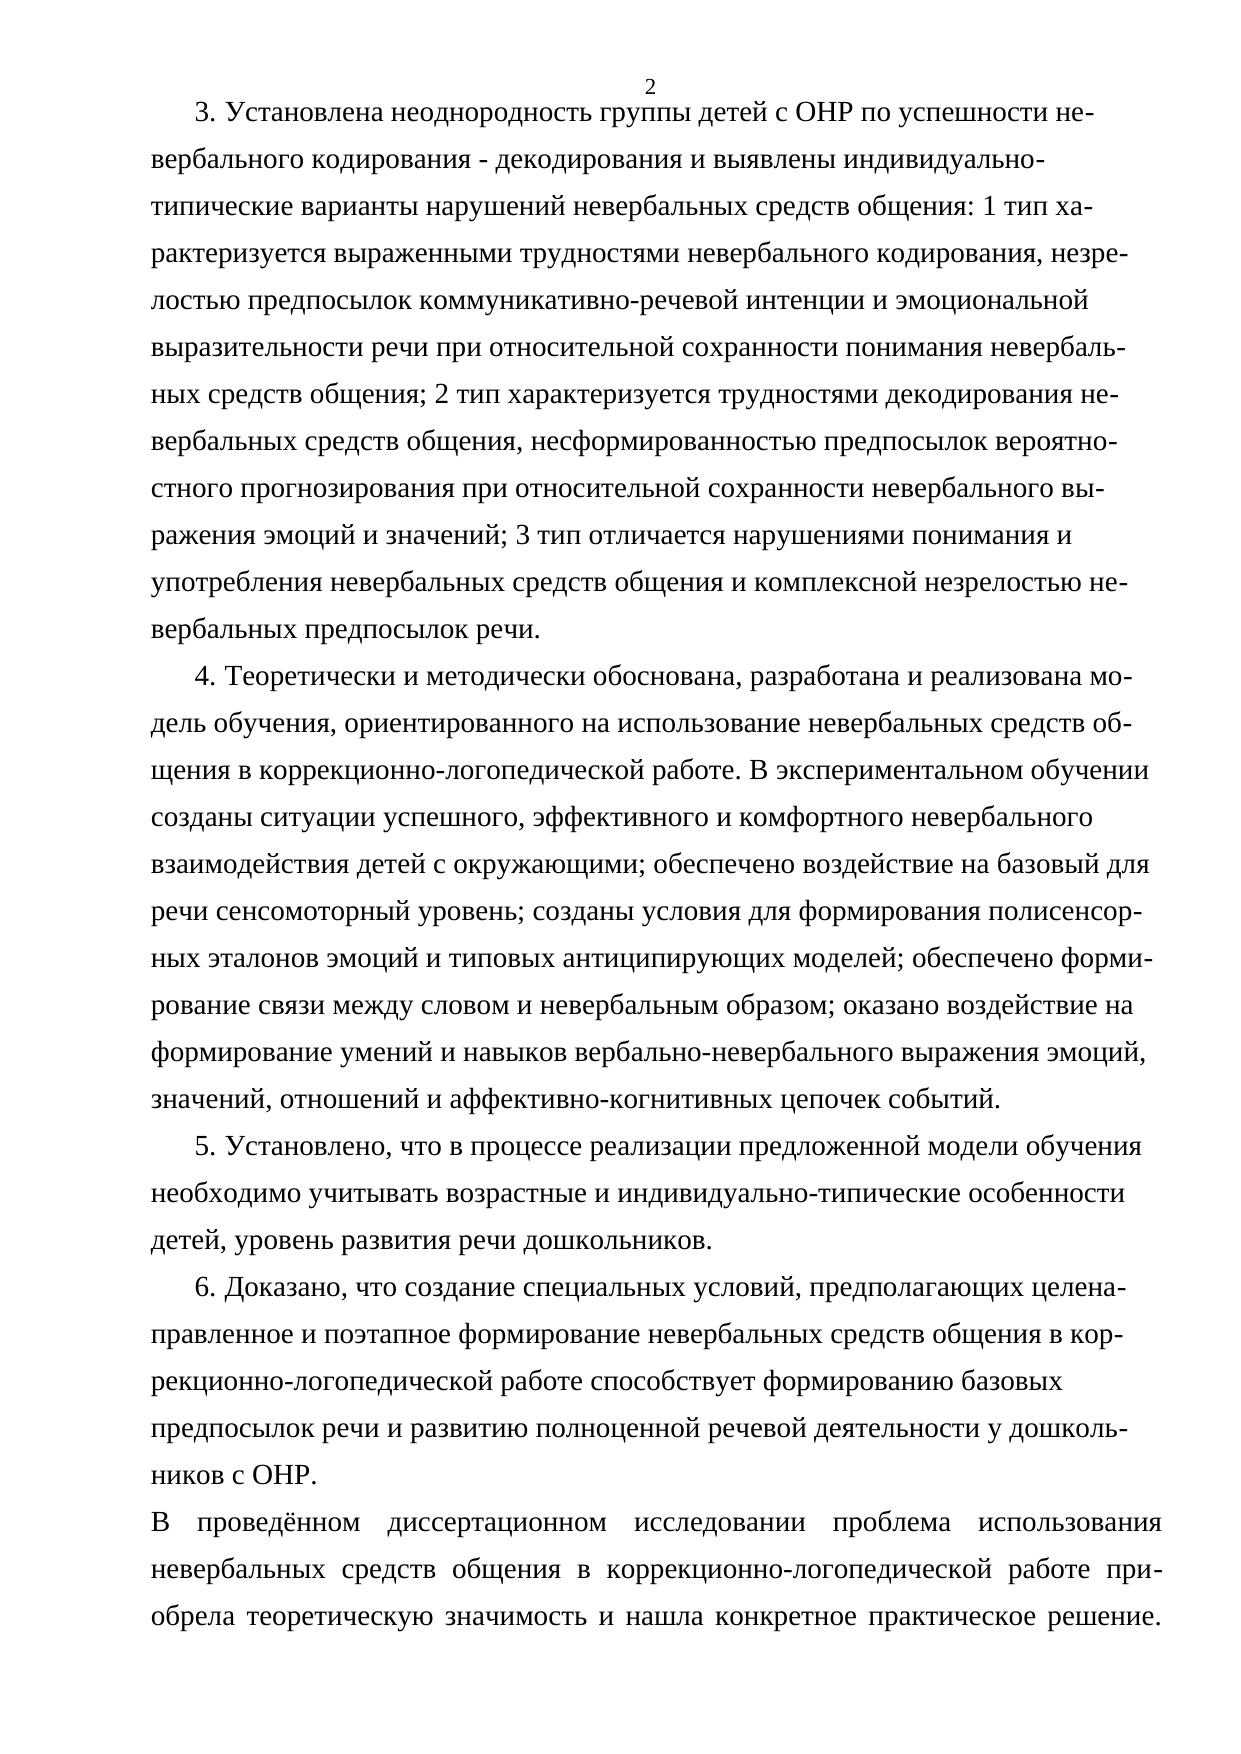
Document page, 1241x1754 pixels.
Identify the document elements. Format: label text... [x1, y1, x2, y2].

list Доказано, что создание специальных условий, предполагающих целенаправленное и поэтапное формирование невербальных средств общения в коррекционно-логопедической работе способствует формированию базовых предпосылок речи и развитию полноценной речевой деятельности у дошкольников с ОНР. [151, 1259, 1163, 1494]
list Теоретически и методически обоснована, разработана и реализована модель обучения, ориентированного на использование невербальных средств общения в коррекционно-логопедической работе. В экспериментальном обучении созданы ситуации успешного, эффективного и комфортного невербального взаимодействия детей с окружающими; обеспечено воздействие на базовый для речи сенсомоторный уровень; созданы условия для формирования полисенсорных эталонов эмоций и типовых антиципирующих моделей; обеспечено формирование связи между словом и невербальным образом; оказано воздействие на формирование умений и навыков вербально-невербального выражения эмоций, значений, отношений и аффективно-когнитивных цепочек событий. [151, 648, 1163, 1118]
list Установлено, что в процессе реализации предложенной модели обучения необходимо учитывать возрастные и индивидуально-типические особенности детей, уровень развития речи дошкольников. [151, 1118, 1163, 1259]
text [151, 1494, 1163, 1635]
list Установлена неоднородность группы детей с ОНР по успешности невербального кодирования - декодирования и выявлены индивидуальнотипические варианты нарушений невербальных средств общения: 1 тип характеризуется выраженными трудностями невербального кодирования, незрелостью предпосылок коммуникативно-речевой интенции и эмоциональной выразительности речи при относительной сохранности понимания невербальных средств общения; 2 тип характеризуется трудностями декодирования невербальных средств общения, несформированностью предпосылок вероятностного прогнозирования при относительной сохранности невербального выражения эмоций и значений; 3 тип отличается нарушениями понимания и употребления невербальных средств общения и комплексной незрелостью невербальных предпосылок речи. [151, 84, 1163, 648]
